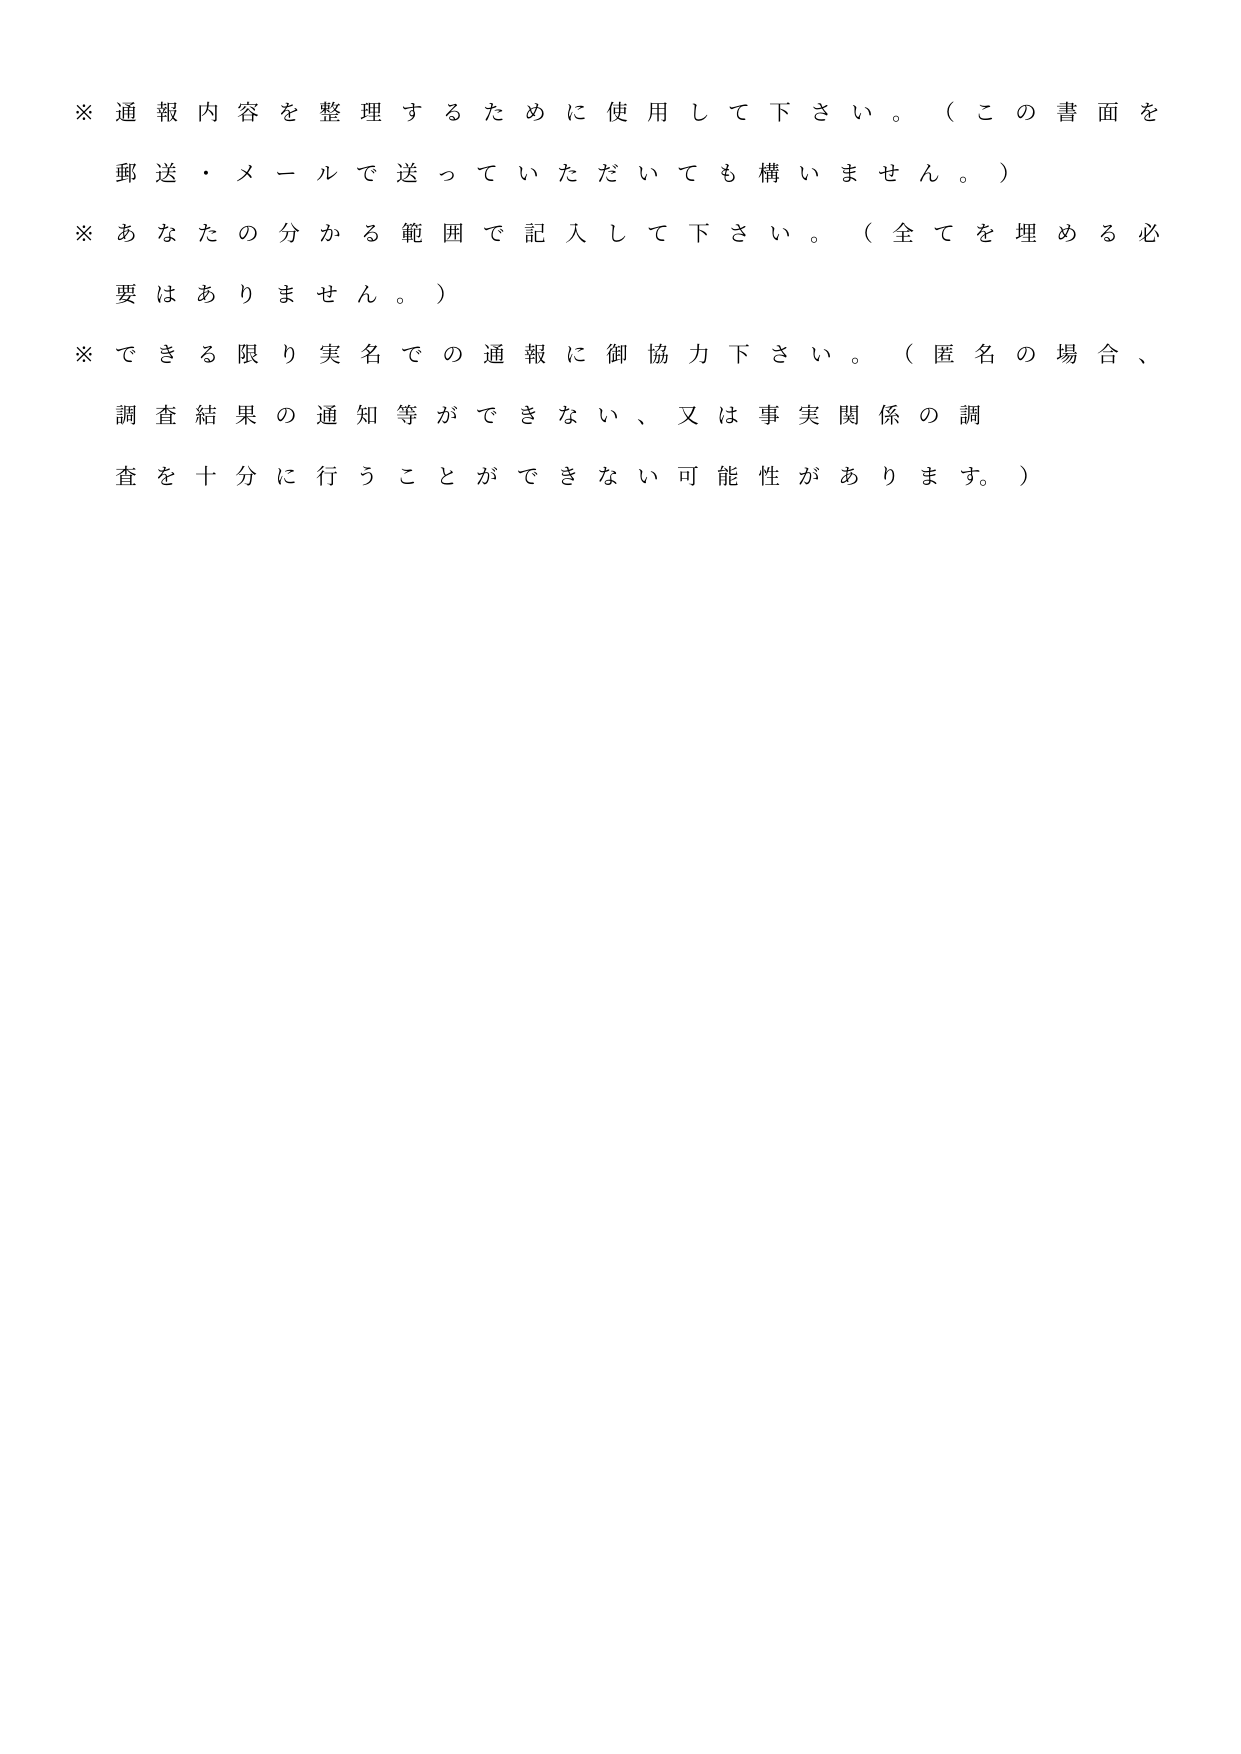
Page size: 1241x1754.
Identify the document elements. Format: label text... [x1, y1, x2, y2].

list あなたの分かる範囲で記入して下さい。（全てを埋める必要はありません。） [75, 202, 1180, 323]
list できる限り実名での通報に御協力下さい。（匿名の場合、調査結果の通知等ができない、又は事実関係の調 [75, 323, 1180, 444]
list 通報内容を整理するために使用して下さい。（この書面を郵送・メールで送っていただいても構いません。） [75, 81, 1180, 202]
text 査を十分に行うことができない可能性があります。） [95, 444, 1180, 505]
